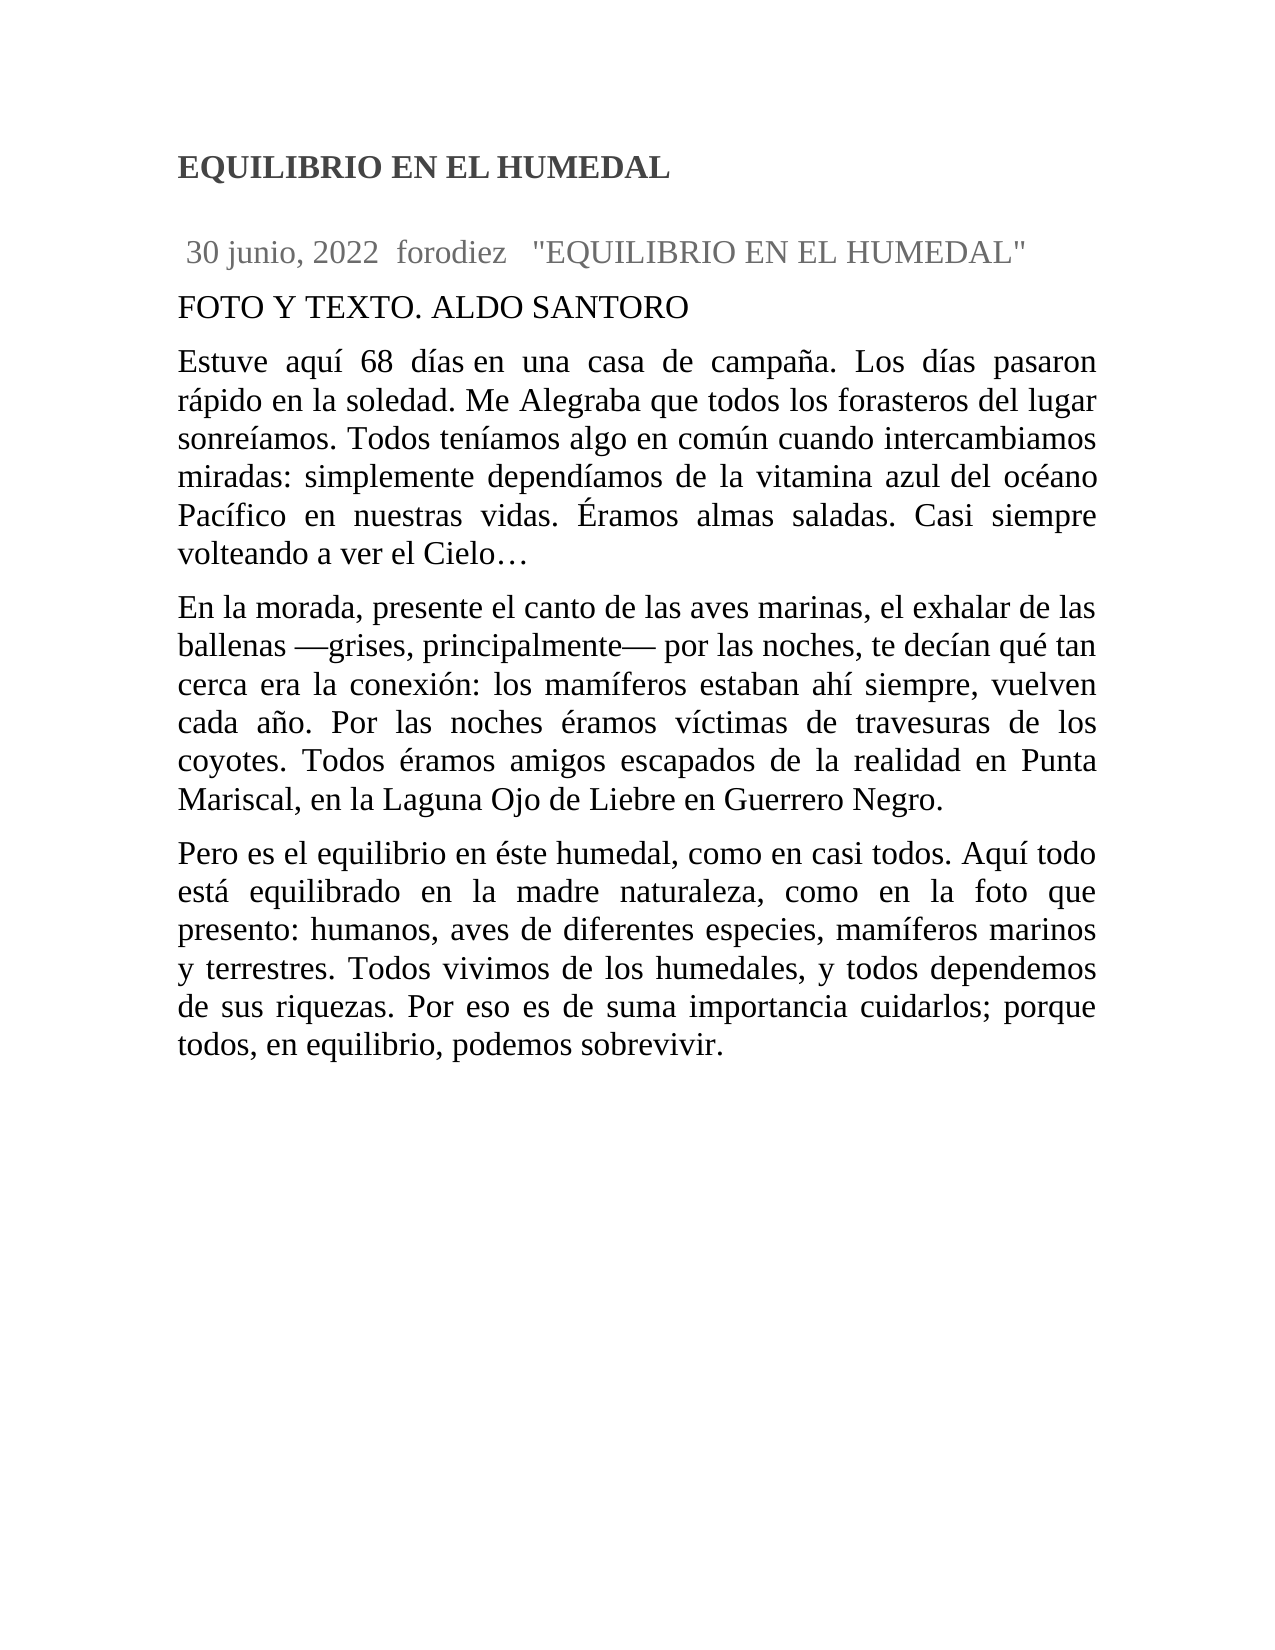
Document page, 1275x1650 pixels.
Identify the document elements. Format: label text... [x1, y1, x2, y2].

text 30 junio, 2022 forodiez "EQUILIBRIO EN EL HUMEDAL" [177, 233, 1098, 271]
text Estuve aquí 68 días en una casa de campaña. Los días pasaron rápido en la soledad. Me Alegraba que todos los forasteros del lugar sonreíamos. Todos teníamos algo en común cuando intercambiamos miradas: simplemente dependíamos de la vitamina azul del océano Pacífico en nuestras vidas. Éramos almas saladas. Casi siempre volteando a ver el Cielo… [177, 342, 1098, 572]
text EQUILIBRIO EN EL HUMEDAL [177, 148, 1098, 186]
text FOTO Y TEXTO. ALDO SANTORO [177, 288, 1098, 326]
text En la morada, presente el canto de las aves marinas, el exhalar de las ballenas —grises, principalmente— por las noches, te decían qué tan cerca era la conexión: los mamíferos estaban ahí siempre, vuelven cada año. Por las noches éramos víctimas de travesuras de los coyotes. Todos éramos amigos escapados de la realidad en Punta Mariscal, en la Laguna Ojo de Liebre en Guerrero Negro. [177, 587, 1098, 817]
text Pero es el equilibrio en éste humedal, como en casi todos. Aquí todo está equilibrado en la madre naturaleza, como en la foto que presento: humanos, aves de diferentes especies, mamíferos marinos y terrestres. Todos vivimos de los humedales, y todos dependemos de sus riquezas. Por eso es de suma importancia cuidarlos; porque todos, en equilibrio, podemos sobrevivir. [177, 833, 1098, 1063]
